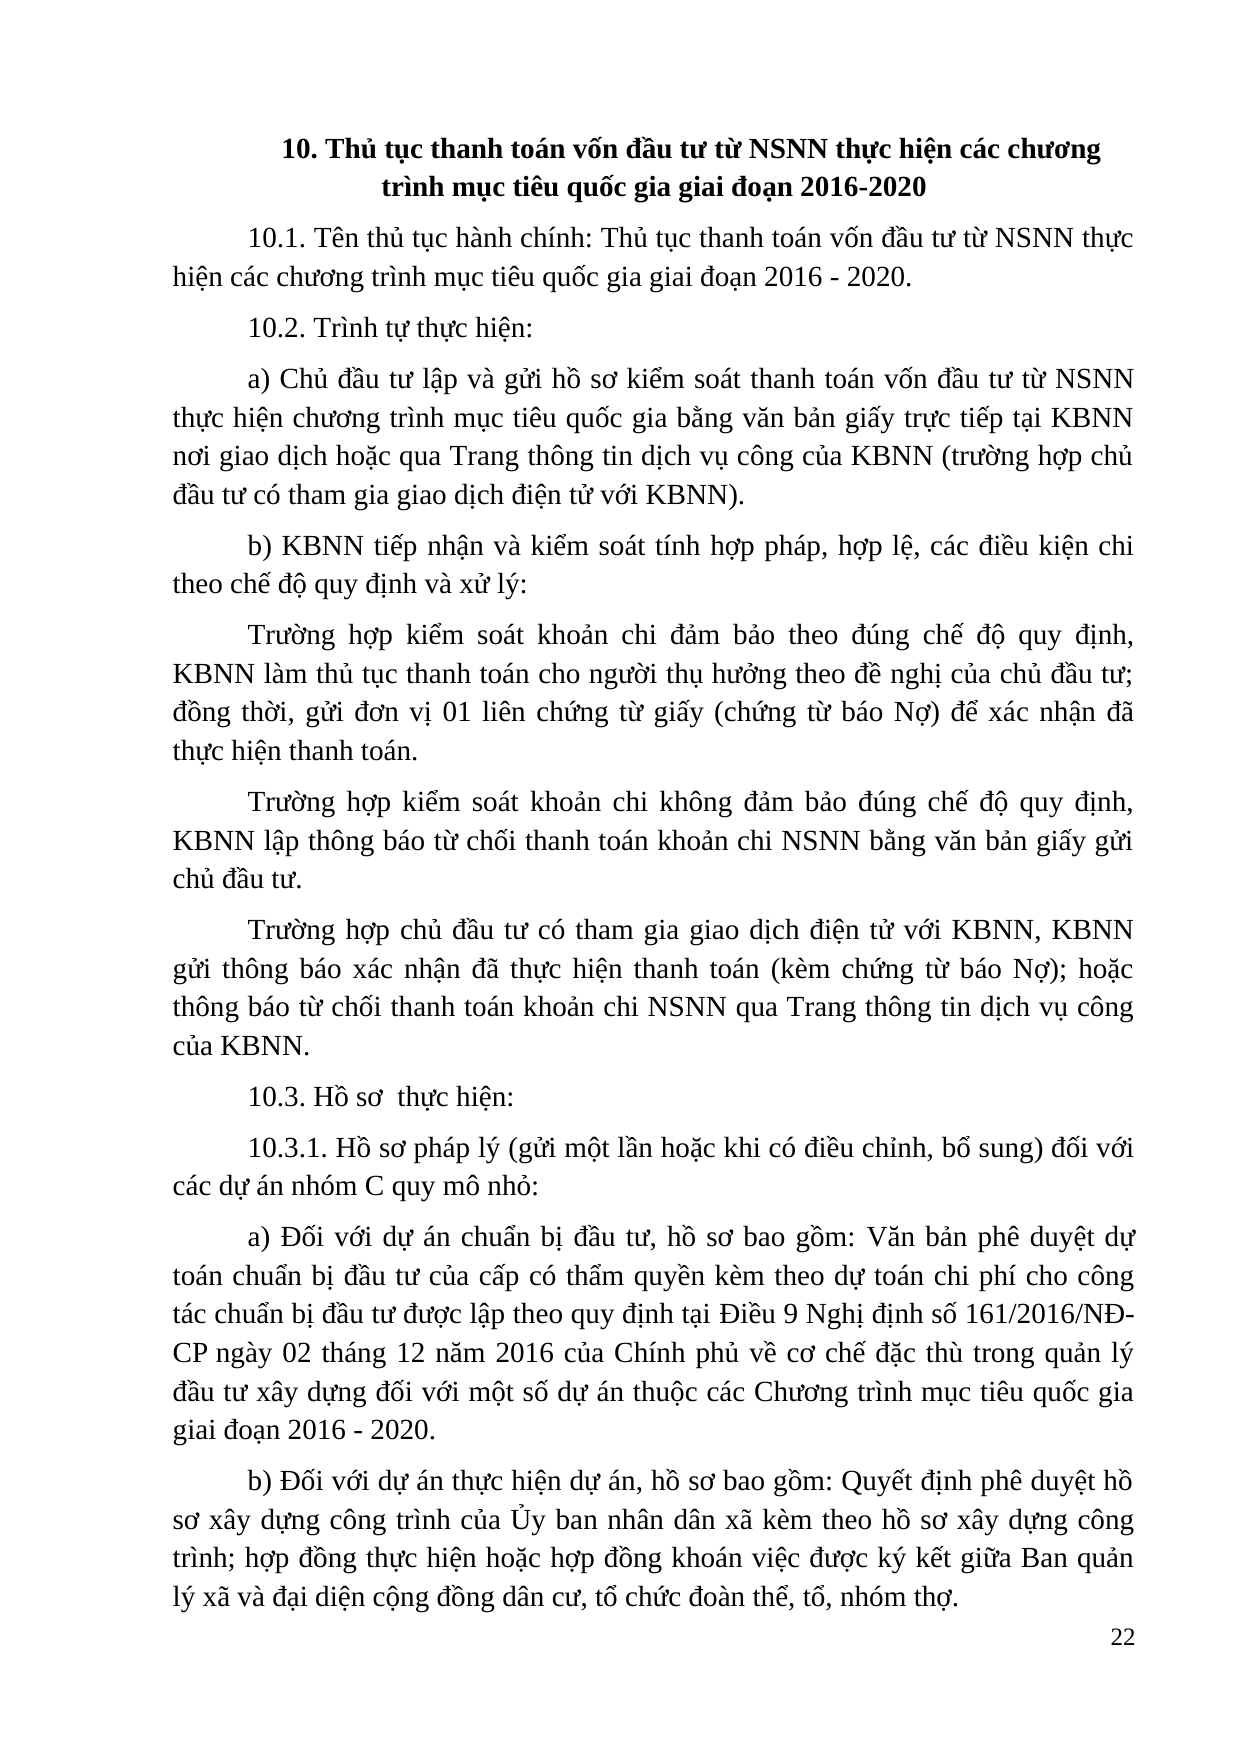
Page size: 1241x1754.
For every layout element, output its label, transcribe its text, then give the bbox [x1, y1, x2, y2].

text a) Đối với dự án chuẩn bị đầu tư, hồ sơ bao gồm: Văn bản phê duyệt dự toán chuẩn bị đầu tư của cấp có thẩm quyền kèm theo dự toán chi phí cho công tác chuẩn bị đầu tư được lập theo quy định tại Điều 9 Nghị định số 161/2016/NĐ-CP ngày 02 tháng 12 năm 2016 của Chính phủ về cơ chế đặc thù trong quản lý đầu tư xây dựng đối với một số dự án thuộc các Chương trình mục tiêu quốc gia giai đoạn 2016 - 2020. [172, 1273, 1135, 1310]
text Trường hợp chủ đầu tư có tham gia giao dịch điện tử với KBNN, KBNN gửi thông báo xác nhận đã thực hiện thanh toán (kèm chứng từ báo Nợ); hoặc thông báo từ chối thanh toán khoản chi NSNN qua Trang thông tin dịch vụ công của KBNN. [172, 912, 1135, 1061]
text b) Đối với dự án thực hiện dự án, hồ sơ bao gồm: Quyết định phê duyệt hồ sơ xây dựng công trình của Ủy ban nhân dân xã kèm theo hồ sơ xây dựng công trình; hợp đồng thực hiện hoặc hợp đồng khoán việc được ký kết giữa Ban quản lý xã và đại diện cộng đồng dân cư, tổ chức đoàn thể, tổ, nhóm thợ. [172, 1463, 1135, 1612]
text 10.1. Tên thủ tục hành chính: Thủ tục thanh toán vốn đầu tư từ NSNN thực hiện các chương trình mục tiêu quốc gia giai đoạn 2016 - 2020. [172, 221, 1135, 293]
text a) Chủ đầu tư lập và gửi hồ sơ kiểm soát thanh toán vốn đầu tư từ NSNN thực hiện chương trình mục tiêu quốc gia bằng văn bản giấy trực tiếp tại KBNN nơi giao dịch hoặc qua Trang thông tin dịch vụ công của KBNN (trường hợp chủ đầu tư có tham gia giao dịch điện tử với KBNN). [172, 361, 1135, 510]
text 10. Thủ tục thanh toán vốn đầu tư từ NSNN thực hiện các chương trình mục tiêu quốc gia giai đoạn 2016-2020 [172, 131, 1135, 203]
text Trường hợp kiểm soát khoản chi không đảm bảo đúng chế độ quy định, KBNN lập thông báo từ chối thanh toán khoản chi NSNN bằng văn bản giấy gửi chủ đầu tư. [172, 784, 1135, 895]
text 10.3.1. Hồ sơ pháp lý (gửi một lần hoặc khi có điều chỉnh, bổ sung) đối với các dự án nhóm C quy mô nhỏ: [172, 1130, 1135, 1202]
text Trường hợp kiểm soát khoản chi đảm bảo theo đúng chế độ quy định, KBNN làm thủ tục thanh toán cho người thụ hưởng theo đề nghị của chủ đầu tư; đồng thời, gửi đơn vị 01 liên chứng từ giấy (chứng từ báo Nợ) để xác nhận đã thực hiện thanh toán. [172, 617, 1135, 767]
text 10.2. Trình tự thực hiện: [172, 310, 1135, 344]
text a) Đối với dự án chuẩn bị đầu tư, hồ sơ bao gồm: Văn bản phê duyệt dự toán chuẩn bị đầu tư của cấp có thẩm quyền kèm theo dự toán chi phí cho công tác chuẩn bị đầu tư được lập theo quy định tại Điều 9 Nghị định số 161/2016/NĐ-CP ngày 02 tháng 12 năm 2016 của Chính phủ về cơ chế đặc thù trong quản lý đầu tư xây dựng đối với một số dự án thuộc các Chương trình mục tiêu quốc gia giai đoạn 2016 - 2020. [172, 1219, 1135, 1272]
text b) KBNN tiếp nhận và kiểm soát tính hợp pháp, hợp lệ, các điều kiện chi theo chế độ quy định và xử lý: [172, 528, 1135, 600]
text 10.3. Hồ sơ thực hiện: [172, 1079, 1135, 1112]
text a) Đối với dự án chuẩn bị đầu tư, hồ sơ bao gồm: Văn bản phê duyệt dự toán chuẩn bị đầu tư của cấp có thẩm quyền kèm theo dự toán chi phí cho công tác chuẩn bị đầu tư được lập theo quy định tại Điều 9 Nghị định số 161/2016/NĐ-CP ngày 02 tháng 12 năm 2016 của Chính phủ về cơ chế đặc thù trong quản lý đầu tư xây dựng đối với một số dự án thuộc các Chương trình mục tiêu quốc gia giai đoạn 2016 - 2020. [172, 1311, 1135, 1446]
